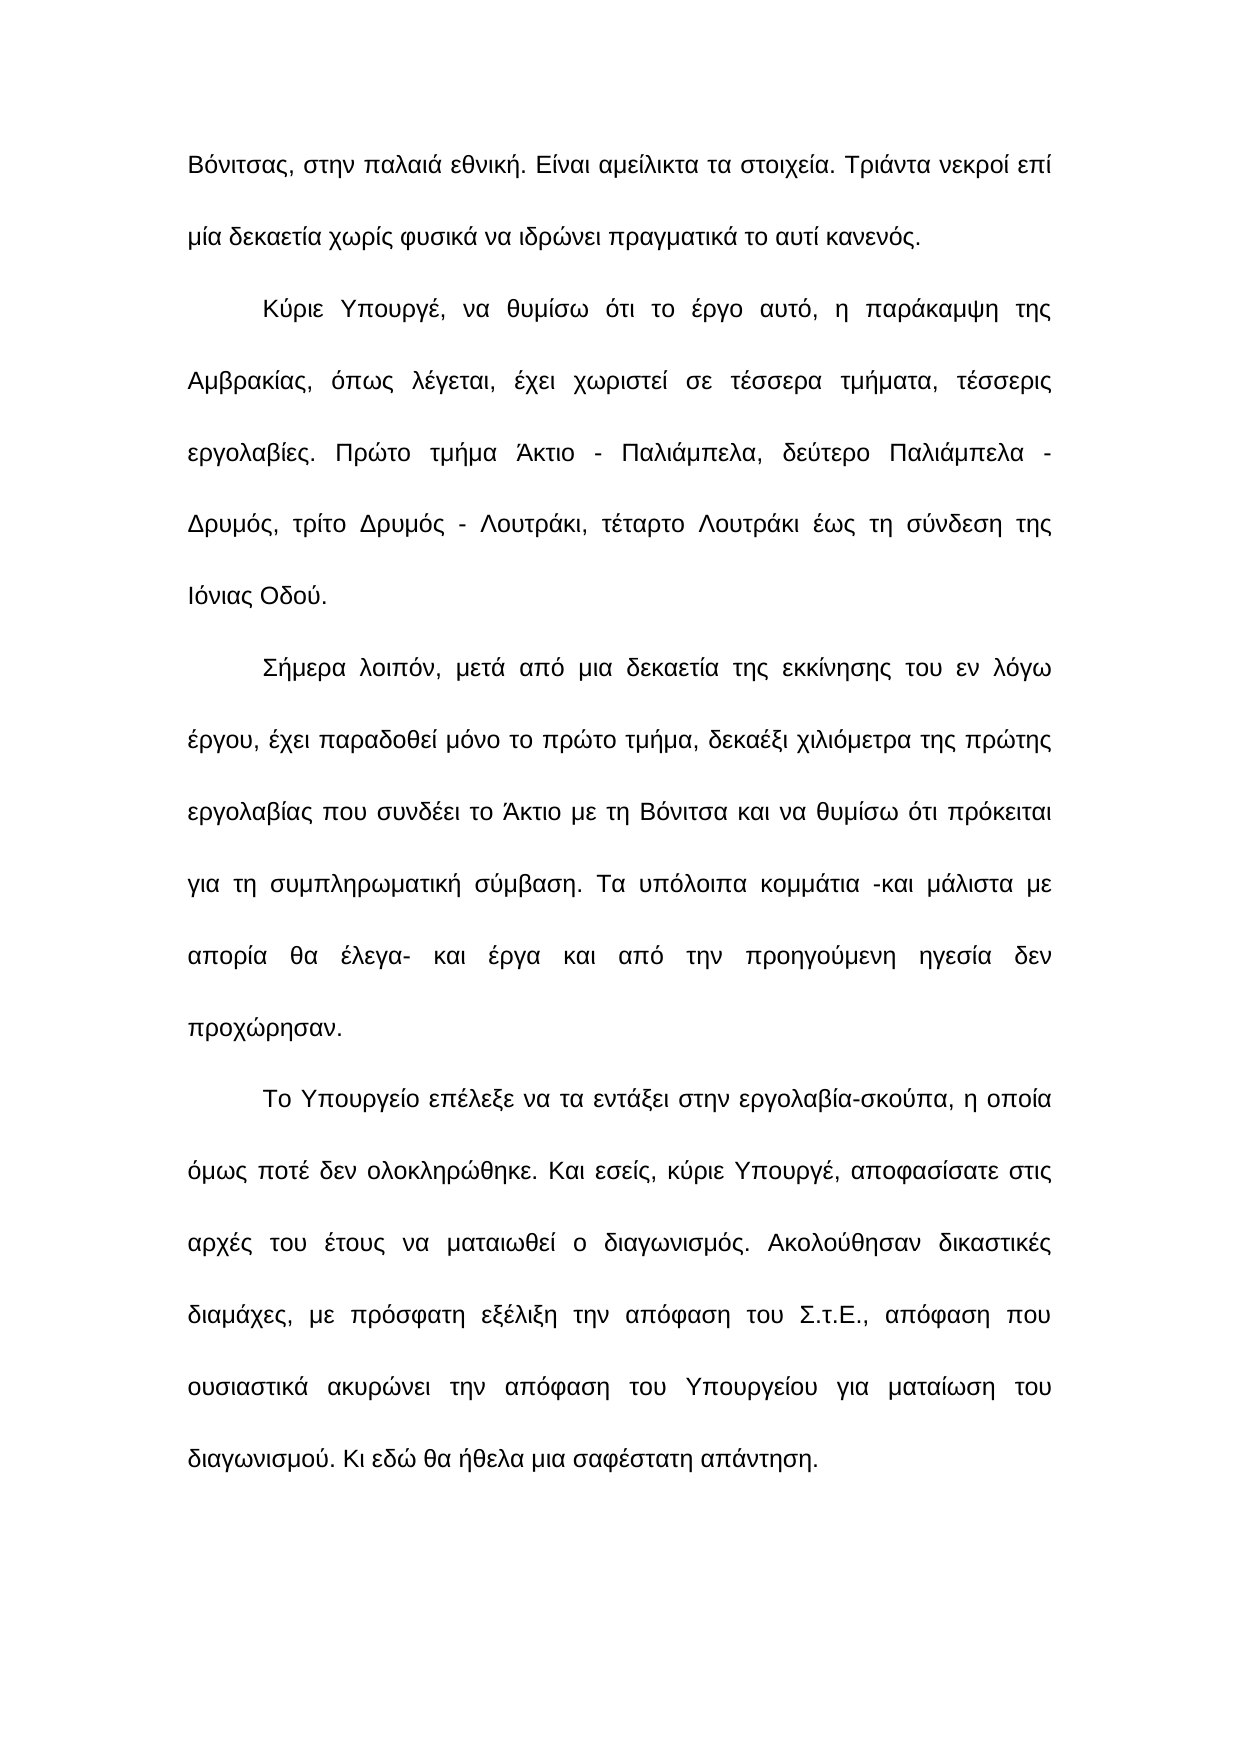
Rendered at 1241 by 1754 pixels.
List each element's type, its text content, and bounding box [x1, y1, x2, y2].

text Σήμερα λοιπόν, μετά από μια δεκαετία της εκκίνησης του εν λόγω έργου, έχει παραδοθεί μόνο το πρώτο τμήμα, δεκαέξι χιλιόμετρα της πρώτης εργολαβίας που συνδέει το Άκτιο με τη Βόνιτσα και να θυμίσω ότι πρόκειται για τη συμπληρωματική σύμβαση. Τα υπόλοιπα κομμάτια -και μάλιστα με απορία θα έλεγα- και έργα και από την προηγούμενη ηγεσία δεν προχώρησαν. [187, 653, 1053, 1041]
text Κύριε Υπουργέ, να θυμίσω ότι το έργο αυτό, η παράκαμψη της Αμβρακίας, όπως λέγεται, έχει χωριστεί σε τέσσερα τμήματα, τέσσερις εργολαβίες. Πρώτο τμήμα Άκτιο - Παλιάμπελα, δεύτερο Παλιάμπελα - Δρυμός, τρίτο Δρυμός - Λουτράκι, τέταρτο Λουτράκι έως τη σύνδεση της Ιόνιας Οδού. [187, 294, 1053, 610]
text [187, 150, 1053, 251]
text Το Υπουργείο επέλεξε να τα εντάξει στην εργολαβία-σκούπα, η οποία όμως ποτέ δεν ολοκληρώθηκε. Και εσείς, κύριε Υπουργέ, αποφασίσατε στις αρχές του έτους να ματαιωθεί ο διαγωνισμός. Ακολούθησαν δικαστικές διαμάχες, με πρόσφατη εξέλιξη την απόφαση του Σ.τ.Ε., απόφαση που ουσιαστικά ακυρώνει την απόφαση του Υπουργείου για ματαίωση του διαγωνισμού. Κι εδώ θα ήθελα μια σαφέστατη απάντηση. [187, 1084, 1053, 1472]
